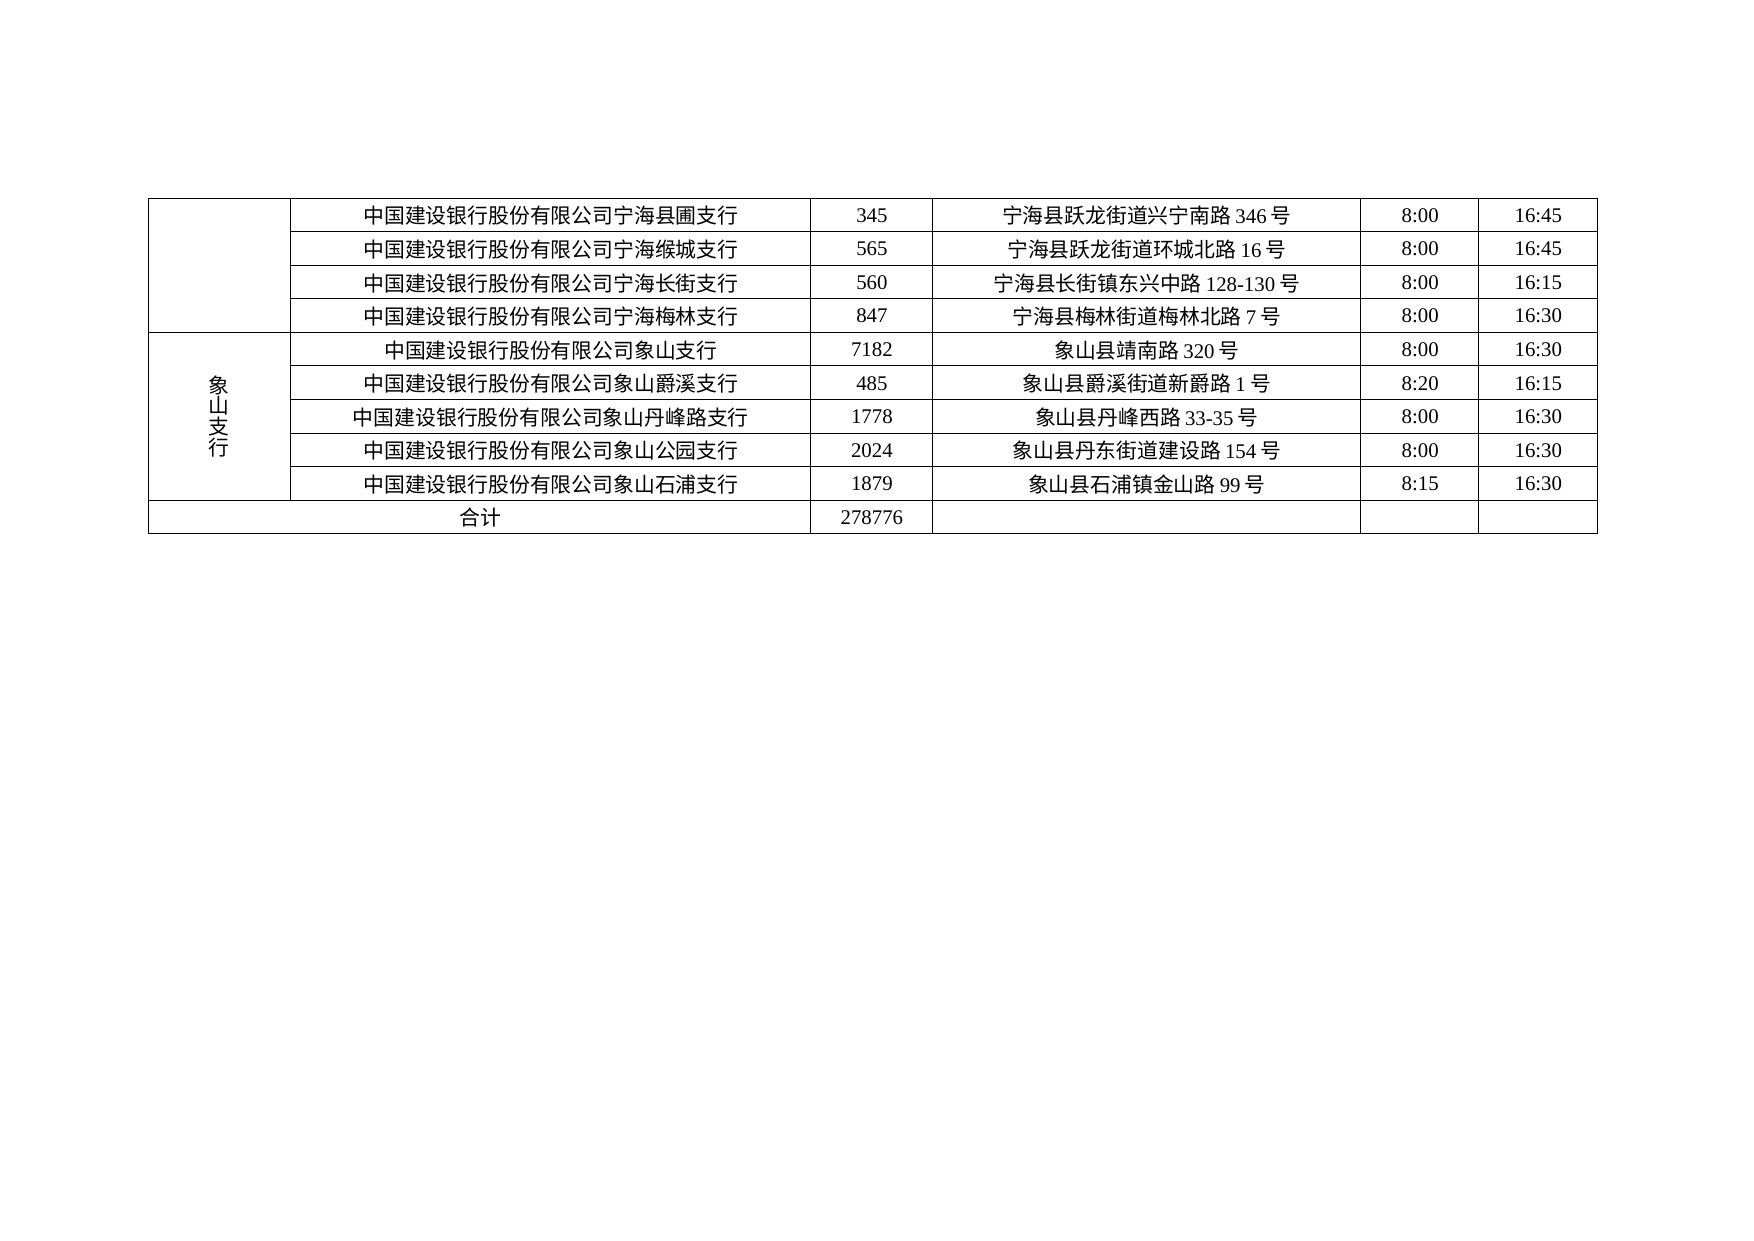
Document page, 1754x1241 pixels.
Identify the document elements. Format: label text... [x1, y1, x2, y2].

table_cell 8:20 [1361, 366, 1478, 399]
table_cell 8:00 [1361, 199, 1478, 231]
table_cell 象山县丹峰西路33-35号 [933, 400, 1360, 432]
table_cell 8:00 [1361, 266, 1478, 298]
table_cell 2024 [811, 434, 932, 466]
table_cell 象山县靖南路320号 [933, 333, 1360, 365]
table_cell 7182 [811, 333, 932, 365]
table_cell 宁海县梅林街道梅林北路7号 [933, 299, 1360, 332]
table_cell 16:30 [1479, 434, 1597, 466]
table_cell [933, 501, 1360, 533]
table_cell 1778 [811, 400, 932, 432]
table_cell 8:00 [1361, 333, 1478, 365]
table_cell 16:30 [1479, 299, 1597, 332]
table_cell 8:00 [1361, 400, 1478, 432]
table_cell 中国建设银行股份有限公司宁海缑城支行 [291, 232, 810, 265]
table_cell 宁海县长街镇东兴中路128-130号 [933, 266, 1360, 298]
table_cell 8:15 [1361, 467, 1478, 499]
table_cell 宁海县跃龙街道兴宁南路346号 [933, 199, 1360, 231]
table_cell 合计 [149, 501, 810, 533]
table_cell 16:30 [1479, 400, 1597, 432]
table_cell 中国建设银行股份有限公司宁海县圃支行 [291, 199, 810, 231]
table_cell 8:00 [1361, 232, 1478, 265]
table_cell 象山县爵溪街道新爵路1号 [933, 366, 1360, 399]
table_cell [1479, 501, 1597, 533]
table_cell 16:15 [1479, 366, 1597, 399]
table_cell [1361, 501, 1478, 533]
table_cell 847 [811, 299, 932, 332]
table_cell 565 [811, 232, 932, 265]
table_cell 16:30 [1479, 467, 1597, 499]
table_cell 中国建设银行股份有限公司象山公园支行 [291, 434, 810, 466]
table_cell 16:30 [1479, 333, 1597, 365]
table_cell 345 [811, 199, 932, 231]
table_cell 485 [811, 366, 932, 399]
table_cell 278776 [811, 501, 932, 533]
table_cell 中国建设银行股份有限公司象山丹峰路支行 [291, 400, 810, 432]
table_cell 1879 [811, 467, 932, 499]
table_cell 象山县丹东街道建设路154号 [933, 434, 1360, 466]
table_cell 中国建设银行股份有限公司宁海长街支行 [291, 266, 810, 298]
table_cell 象山支行 [149, 333, 290, 499]
table_cell 8:00 [1361, 299, 1478, 332]
table_cell 中国建设银行股份有限公司象山支行 [291, 333, 810, 365]
table_cell 8:00 [1361, 434, 1478, 466]
table_cell 16:45 [1479, 199, 1597, 231]
table_cell 宁海县跃龙街道环城北路16号 [933, 232, 1360, 265]
table_cell 中国建设银行股份有限公司宁海梅林支行 [291, 299, 810, 332]
table_cell 16:15 [1479, 266, 1597, 298]
table_cell 560 [811, 266, 932, 298]
table_cell 中国建设银行股份有限公司象山石浦支行 [291, 467, 810, 499]
table_cell 象山县石浦镇金山路99号 [933, 467, 1360, 499]
table_cell 中国建设银行股份有限公司象山爵溪支行 [291, 366, 810, 399]
table_cell 16:45 [1479, 232, 1597, 265]
